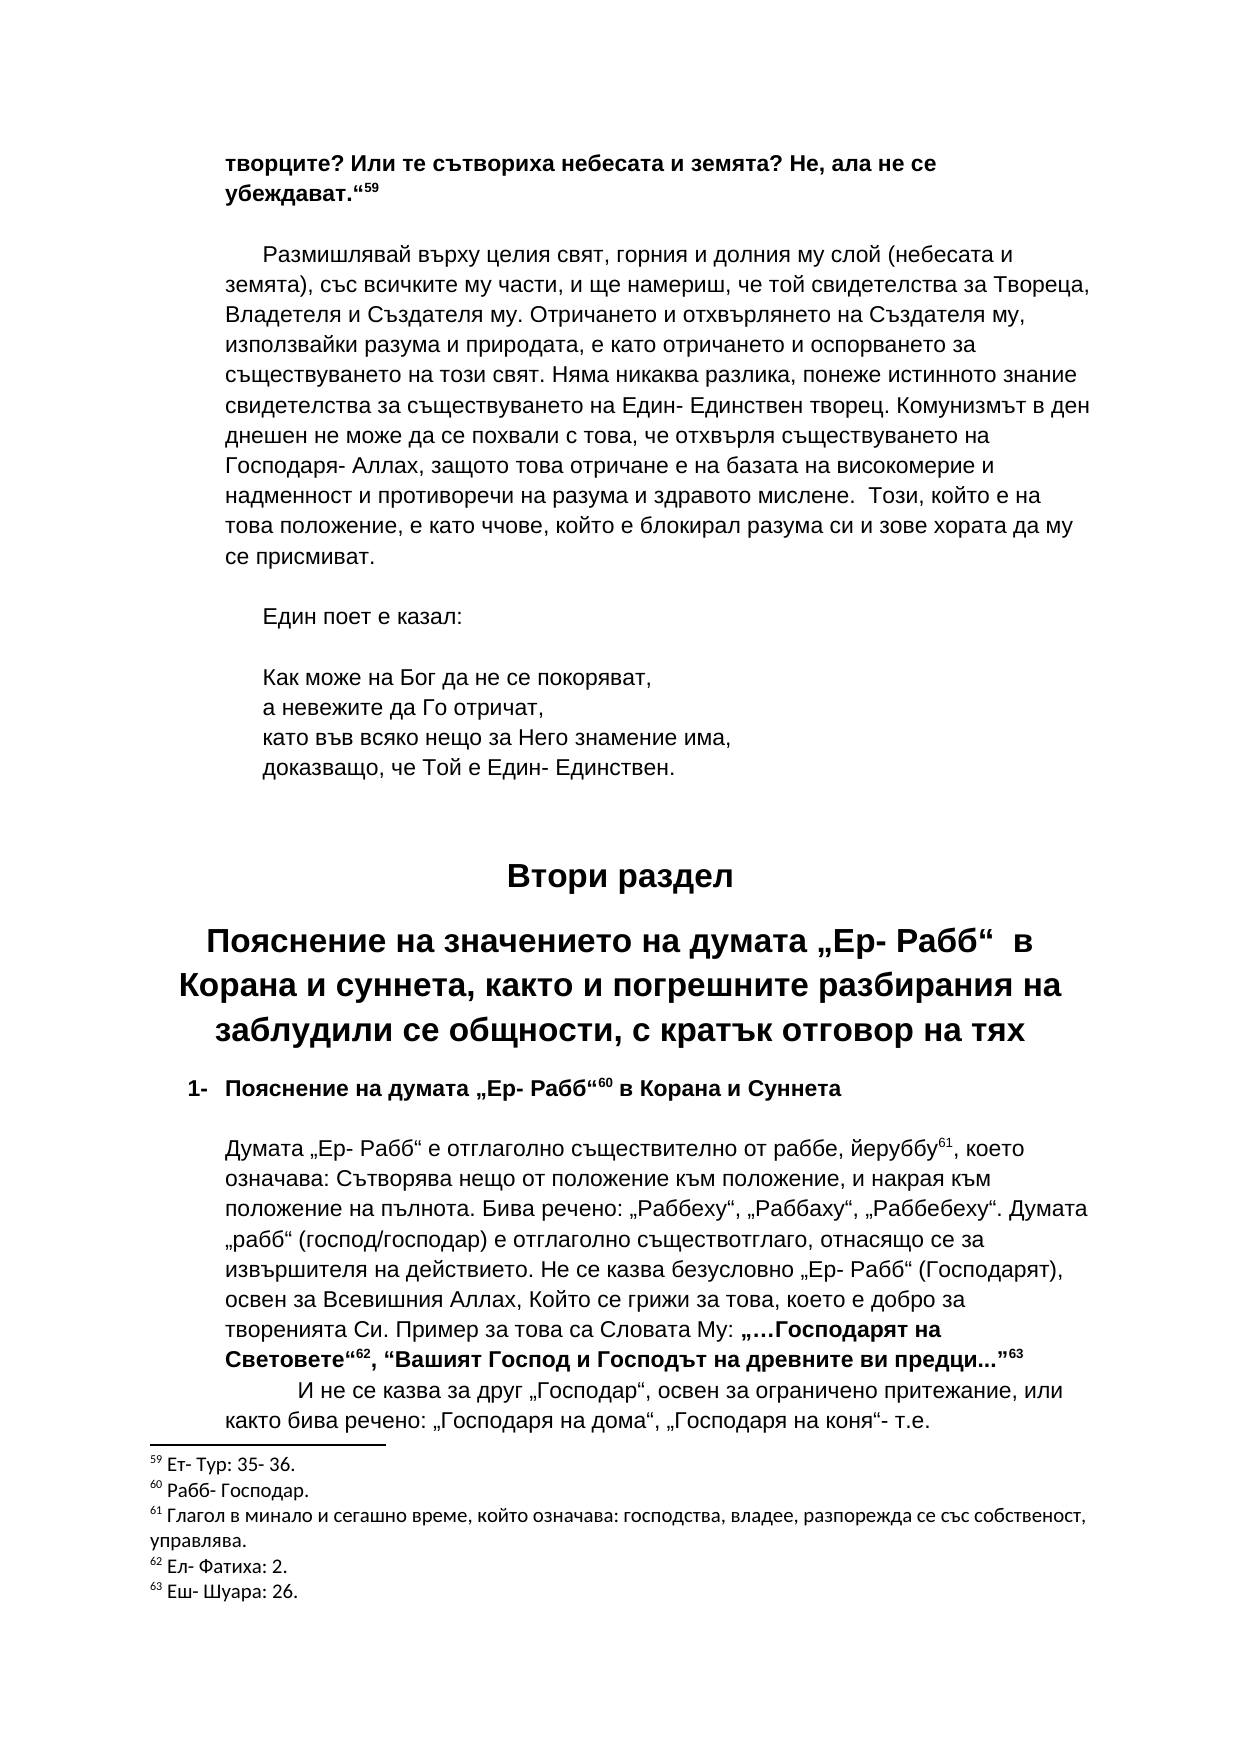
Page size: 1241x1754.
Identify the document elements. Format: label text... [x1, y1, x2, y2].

list а невежите да Го отричат, [225, 694, 1090, 720]
list Думата „Ер- Рабб“ е отглаголно съществително от раббе, йеруббу, което означава: Сътворява нещо от положение към положение, и накрая към положение на пълнота. Бива речено: „Раббеху“, „Раббаху“, „Раббебеху“. Думата „рабб“ (господ/господар) е отглаголно съществотглаго, отнасящо се за извършителя на действието. Не се казва безусловно „Ер- Рабб“ (Господарят), освен за Всевишния Аллах, Който се грижи за това, което е добро за творенията Си. Пример за това са Словата Му: „…Господарят на Световете“, “Вашият Господ и Господът на древните ви предци...” [225, 1135, 1090, 1373]
text Пояснение на значението на думата „Ер- Рабб“ в Корана и суннета, както и погрешните разбирания на заблудили се общности, с кратък отговор на тях [150, 921, 1090, 1048]
text Втори раздел [150, 856, 1090, 895]
list като във всяко нещо за Него знамение има, [225, 724, 1090, 750]
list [225, 1377, 1090, 1433]
list Как може на Бог да не се покоряват, [225, 663, 1090, 690]
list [225, 150, 1090, 207]
list доказващо, че Той е Един- Единствен. [225, 754, 1090, 781]
list Пояснение на думата „Ер- Рабб“ в Корана и Суннета [187, 1074, 1090, 1101]
list Размишлявай върху целия свят, горния и долния му слой (небесата и земята), със всичките му части, и ще намериш, че той свидетелства за Твореца, Владетеля и Създателя му. Отричането и отхвърлянето на Създателя му, използвайки разума и природата, е като отричането и оспорването за съществуването на този свят. Няма никаква разлика, понеже истинното знание свидетелства за съществуването на Един- Единствен творец. Комунизмът в ден днешен не може да се похвали с това, че отхвърля съществуването на Господаря- Аллах, защото това отричане е на базата на високомерие и надменност и противоречи на разума и здравото мислене. Този, който е на това положение, е като ччове, който е блокирал разума си и зове хората да му се присмиват. [225, 241, 1090, 569]
list Един поет е казал: [225, 603, 1090, 629]
